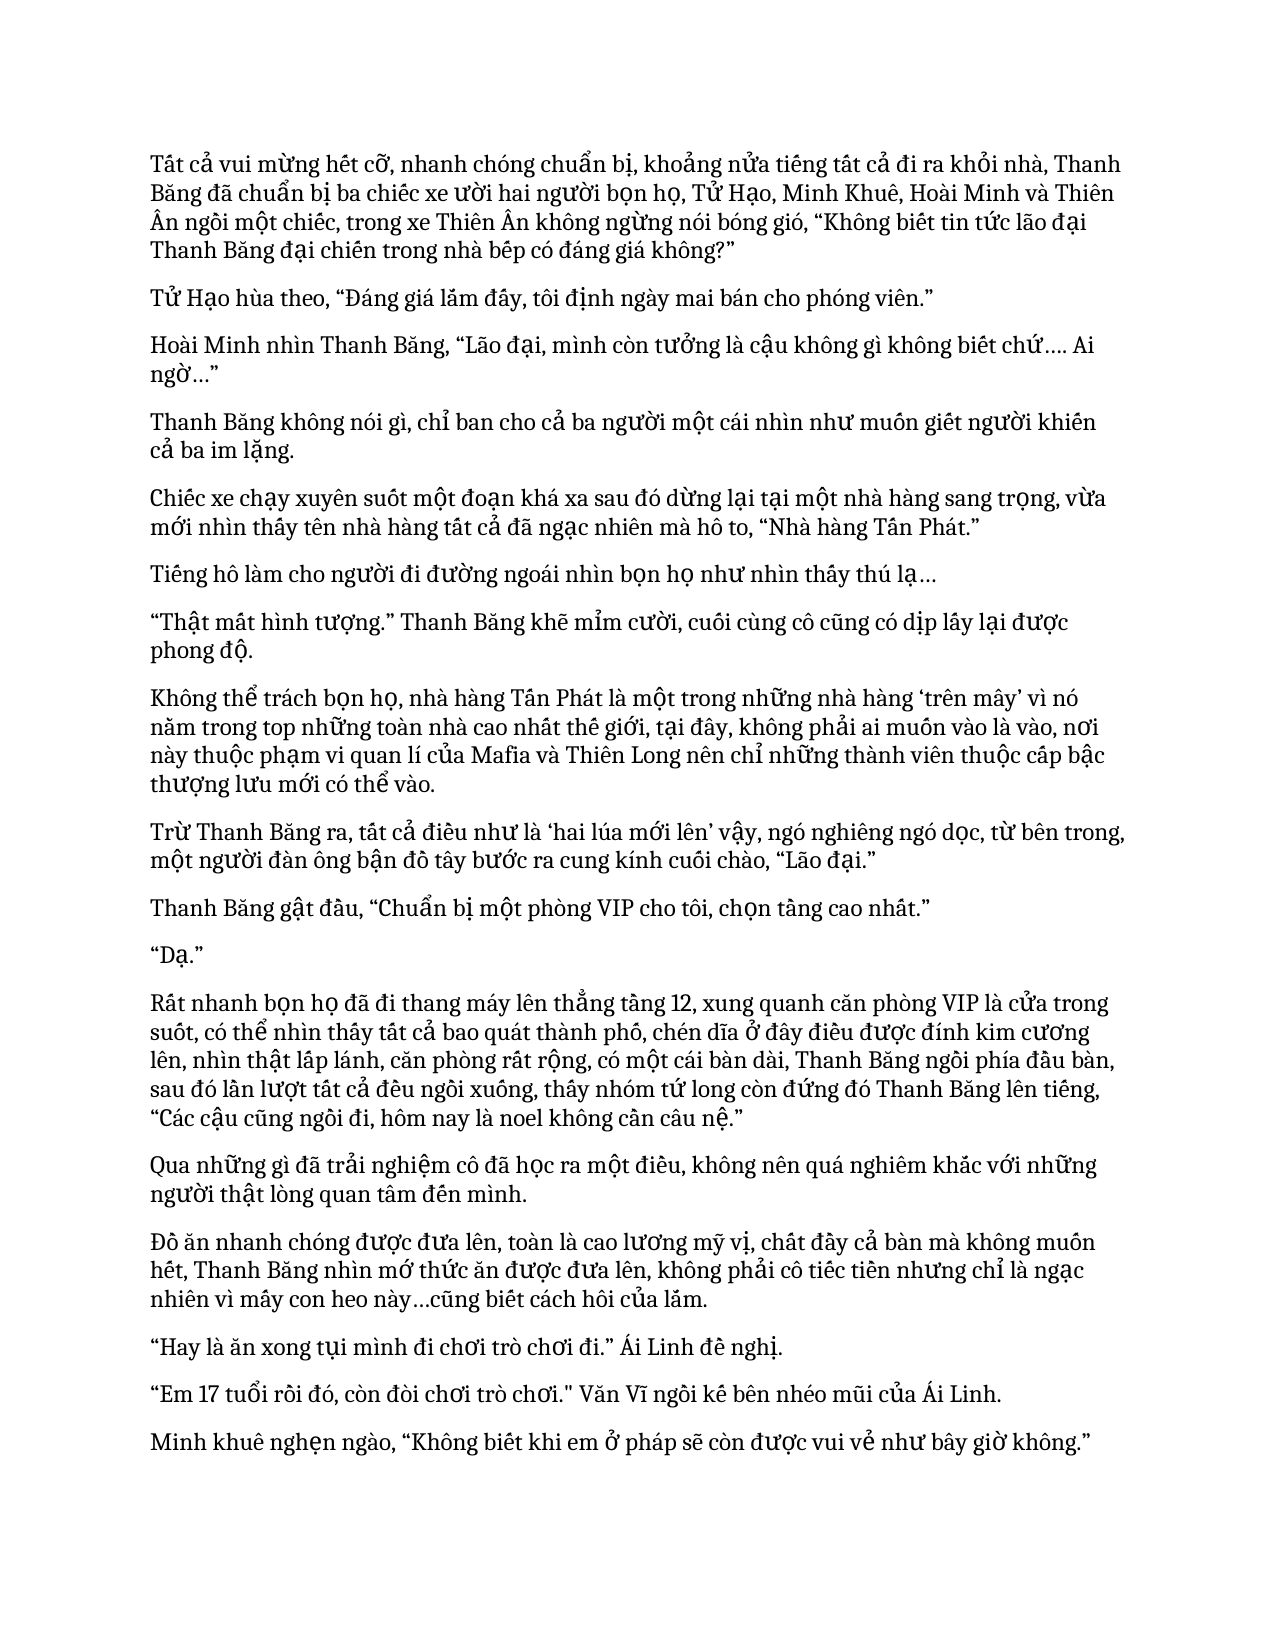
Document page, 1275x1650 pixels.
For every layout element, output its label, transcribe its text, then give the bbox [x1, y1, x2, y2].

text Rất nhanh bọn họ đã đi thang máy lên thẳng tầng 12, xung quanh căn phòng VIP là cửa trong suốt, có thể nhìn thấy tất cả bao quát thành phố, chén dĩa ở đây điều được đính kim cương lên, nhìn thật lấp lánh, căn phòng rất rộng, có một cái bàn dài, Thanh Băng ngồi phía đầu bàn, sau đó lần lượt tất cả đều ngồi xuống, thấy nhóm tứ long còn đứng đó Thanh Băng lên tiếng, “Các cậu cũng ngồi đi, hôm nay là noel không cần câu nệ.” [150, 989, 1125, 1132]
text “Thật mất hình tượng.” Thanh Băng khẽ mỉm cười, cuối cùng cô cũng có dịp lấy lại được phong độ. [150, 607, 1125, 665]
text “Dạ.” [150, 941, 1125, 970]
text Không thể trách bọn họ, nhà hàng Tấn Phát là một trong những nhà hàng ‘trên mây’ vì nó nằm trong top những toàn nhà cao nhất thế giới, tại đây, không phải ai muốn vào là vào, nơi này thuộc phạm vi quan lí của Mafia và Thiên Long nên chỉ những thành viên thuộc cấp bậc thượng lưu mới có thể vào. [150, 684, 1125, 799]
text Chiếc xe chạy xuyên suốt một đoạn khá xa sau đó dừng lại tại một nhà hàng sang trọng, vừa mới nhìn thấy tên nhà hàng tất cả đã ngạc nhiên mà hô to, “Nhà hàng Tấn Phát.” [150, 484, 1125, 541]
text “Em 17 tuổi rồi đó, còn đòi chơi trò chơi." Văn Vĩ ngồi kế bên nhéo mũi của Ái Linh. [150, 1380, 1125, 1409]
text Hoài Minh nhìn Thanh Băng, “Lão đại, mình còn tưởng là cậu không gì không biết chứ…. Ai ngờ…” [150, 331, 1125, 389]
text Đồ ăn nhanh chóng được đưa lên, toàn là cao lương mỹ vị, chất đầy cả bàn mà không muốn hết, Thanh Băng nhìn mớ thức ăn được đưa lên, không phải cô tiếc tiền nhưng chỉ là ngạc nhiên vì mấy con heo này…cũng biết cách hôi của lắm. [150, 1227, 1125, 1314]
text Tiếng hô làm cho người đi đường ngoái nhìn bọn họ như nhìn thấy thú lạ… [150, 560, 1125, 589]
text Thanh Băng không nói gì, chỉ ban cho cả ba người một cái nhìn như muốn giết người khiến cả ba im lặng. [150, 407, 1125, 465]
text Minh khuê nghẹn ngào, “Không biết khi em ở pháp sẽ còn được vui vẻ như bây giờ không.” [150, 1427, 1125, 1456]
text Trừ Thanh Băng ra, tất cả điều như là ‘hai lúa mới lên’ vậy, ngó nghiêng ngó dọc, từ bên trong, một người đàn ông bận đồ tây bước ra cung kính cuối chào, “Lão đại.” [150, 817, 1125, 875]
text Thanh Băng gật đầu, “Chuẩn bị một phòng VIP cho tôi, chọn tầng cao nhất.” [150, 894, 1125, 922]
text Tử Hạo hùa theo, “Đáng giá lắm đấy, tôi định ngày mai bán cho phóng viên.” [150, 284, 1125, 312]
text “Hay là ăn xong tụi mình đi chơi trò chơi đi.” Ái Linh đề nghị. [150, 1332, 1125, 1361]
text Tất cả vui mừng hết cỡ, nhanh chóng chuẩn bị, khoảng nửa tiếng tất cả đi ra khỏi nhà, Thanh Băng đã chuẩn bị ba chiếc xe ười hai người bọn họ, Tử Hạo, Minh Khuê, Hoài Minh và Thiên Ân ngồi một chiếc, trong xe Thiên Ân không ngừng nói bóng gió, “Không biết tin tức lão đại Thanh Băng đại chiến trong nhà bếp có đáng giá không?” [150, 150, 1125, 265]
text Qua những gì đã trải nghiệm cô đã học ra một điều, không nên quá nghiêm khắc với những người thật lòng quan tâm đến mình. [150, 1151, 1125, 1209]
